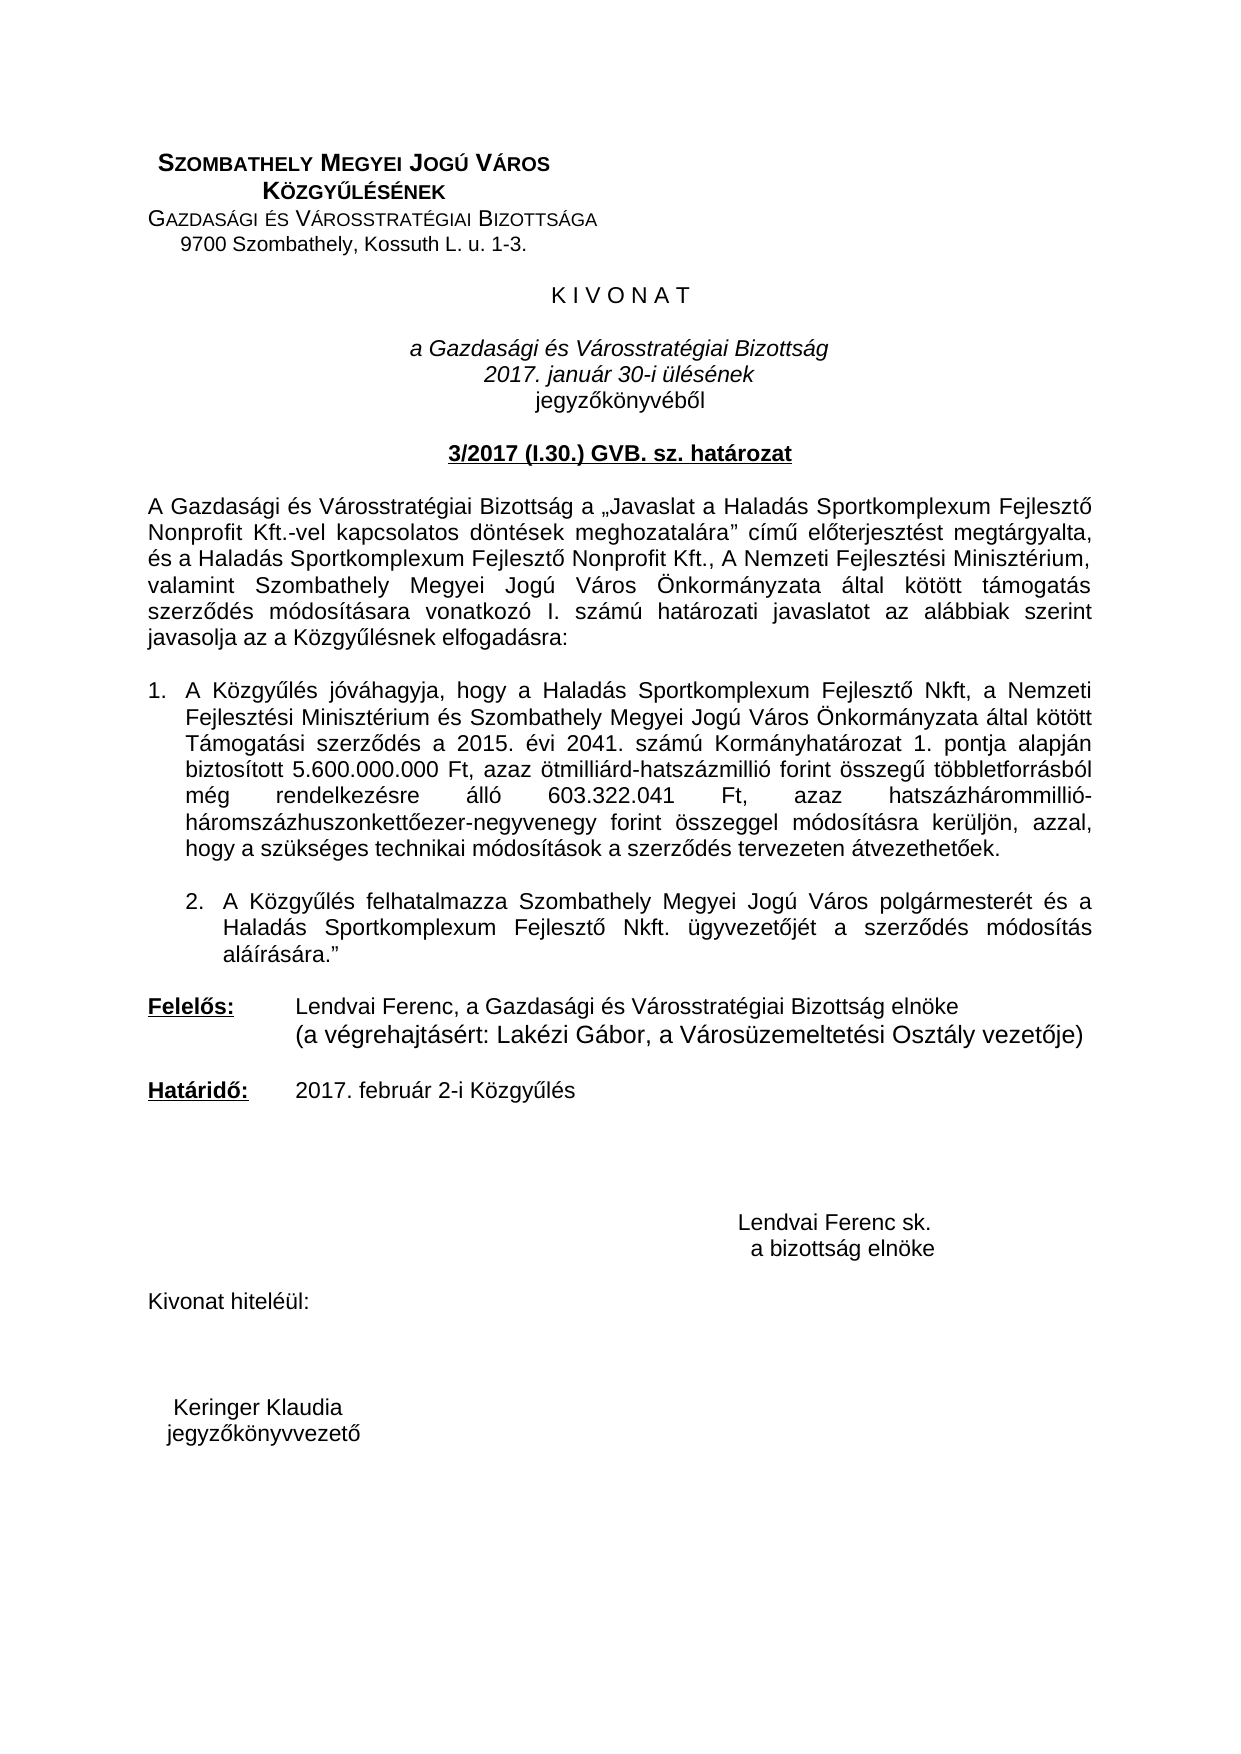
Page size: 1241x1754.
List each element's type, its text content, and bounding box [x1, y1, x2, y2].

subtitle Közgyűlésének [148, 176, 1093, 205]
text A Gazdasági és Városstratégiai Bizottság a „Javaslat a Haladás Sportkomplexum Fejlesztő Nonprofit Kft.-vel kapcsolatos döntések meghozatalára” című előterjesztést megtárgyalta, és a Haladás Sportkomplexum Fejlesztő Nonprofit Kft., A Nemzeti Fejlesztési Minisztérium, valamint Szombathely Megyei Jogú Város Önkormányzata által kötött támogatás szerződés módosításara vonatkozó I. számú határozati javaslatot az alábbiak szerint javasolja az a Közgyűlésnek elfogadásra: [148, 493, 1093, 651]
text a bizottság elnöke [148, 1235, 1093, 1262]
list (a végrehajtásért: Lakézi Gábor, a Városüzemeltetési Osztály vezetője) [223, 1020, 1093, 1048]
text Lendvai Ferenc sk. [664, 1209, 1093, 1235]
text Gazdasági és Városstratégiai Bizottsága [148, 205, 1093, 231]
text 2017. január 30-i ülésének [148, 361, 1093, 387]
text 1. A Közgyűlés jóváhagyja, hogy a Haladás Sportkomplexum Fejlesztő Nkft, a Nemzeti Fejlesztési Minisztérium és Szombathely Megyei Jogú Város Önkormányzata által kötött Támogatási szerződés a 2015. évi 2041. számú Kormányhatározat 1. pontja alapján biztosított 5.600.000.000 Ft, azaz ötmilliárd-hatszázmillió forint összegű többletforrásból még rendelkezésre álló 603.322.041 Ft, azaz hatszázhárommillió-háromszázhuszonkettőezer-negyvenegy forint összeggel módosításra kerüljön, azzal, hogy a szükséges technikai módosítások a szerződés tervezeten átvezethetőek. [148, 677, 1093, 862]
text Kivonat hiteléül: [148, 1288, 1093, 1314]
text a Gazdasági és Városstratégiai Bizottság [148, 334, 1093, 361]
list A Közgyűlés felhatalmazza Szombathely Megyei Jogú Város polgármesterét és a Haladás Sportkomplexum Fejlesztő Nkft. ügyvezetőjét a szerződés módosítás aláírására.” [185, 888, 1093, 967]
text 3/2017 (I.30.) GVB. sz. határozat [148, 440, 1093, 466]
text K I V O N A T [148, 282, 1093, 308]
text jegyzőkönyvvezető [148, 1420, 1093, 1446]
text Határidő: 2017. február 2-i Közgyűlés [148, 1077, 1093, 1103]
text 9700 Szombathely, Kossuth L. u. 1-3. [148, 231, 1093, 255]
text jegyzőkönyvéből [148, 387, 1093, 413]
text Felelős: Lendvai Ferenc, a Gazdasági és Városstratégiai Bizottság elnöke [148, 993, 1093, 1020]
text Keringer Klaudia [148, 1393, 1093, 1420]
subtitle Szombathely Megyei Jogú Város [148, 148, 1093, 176]
